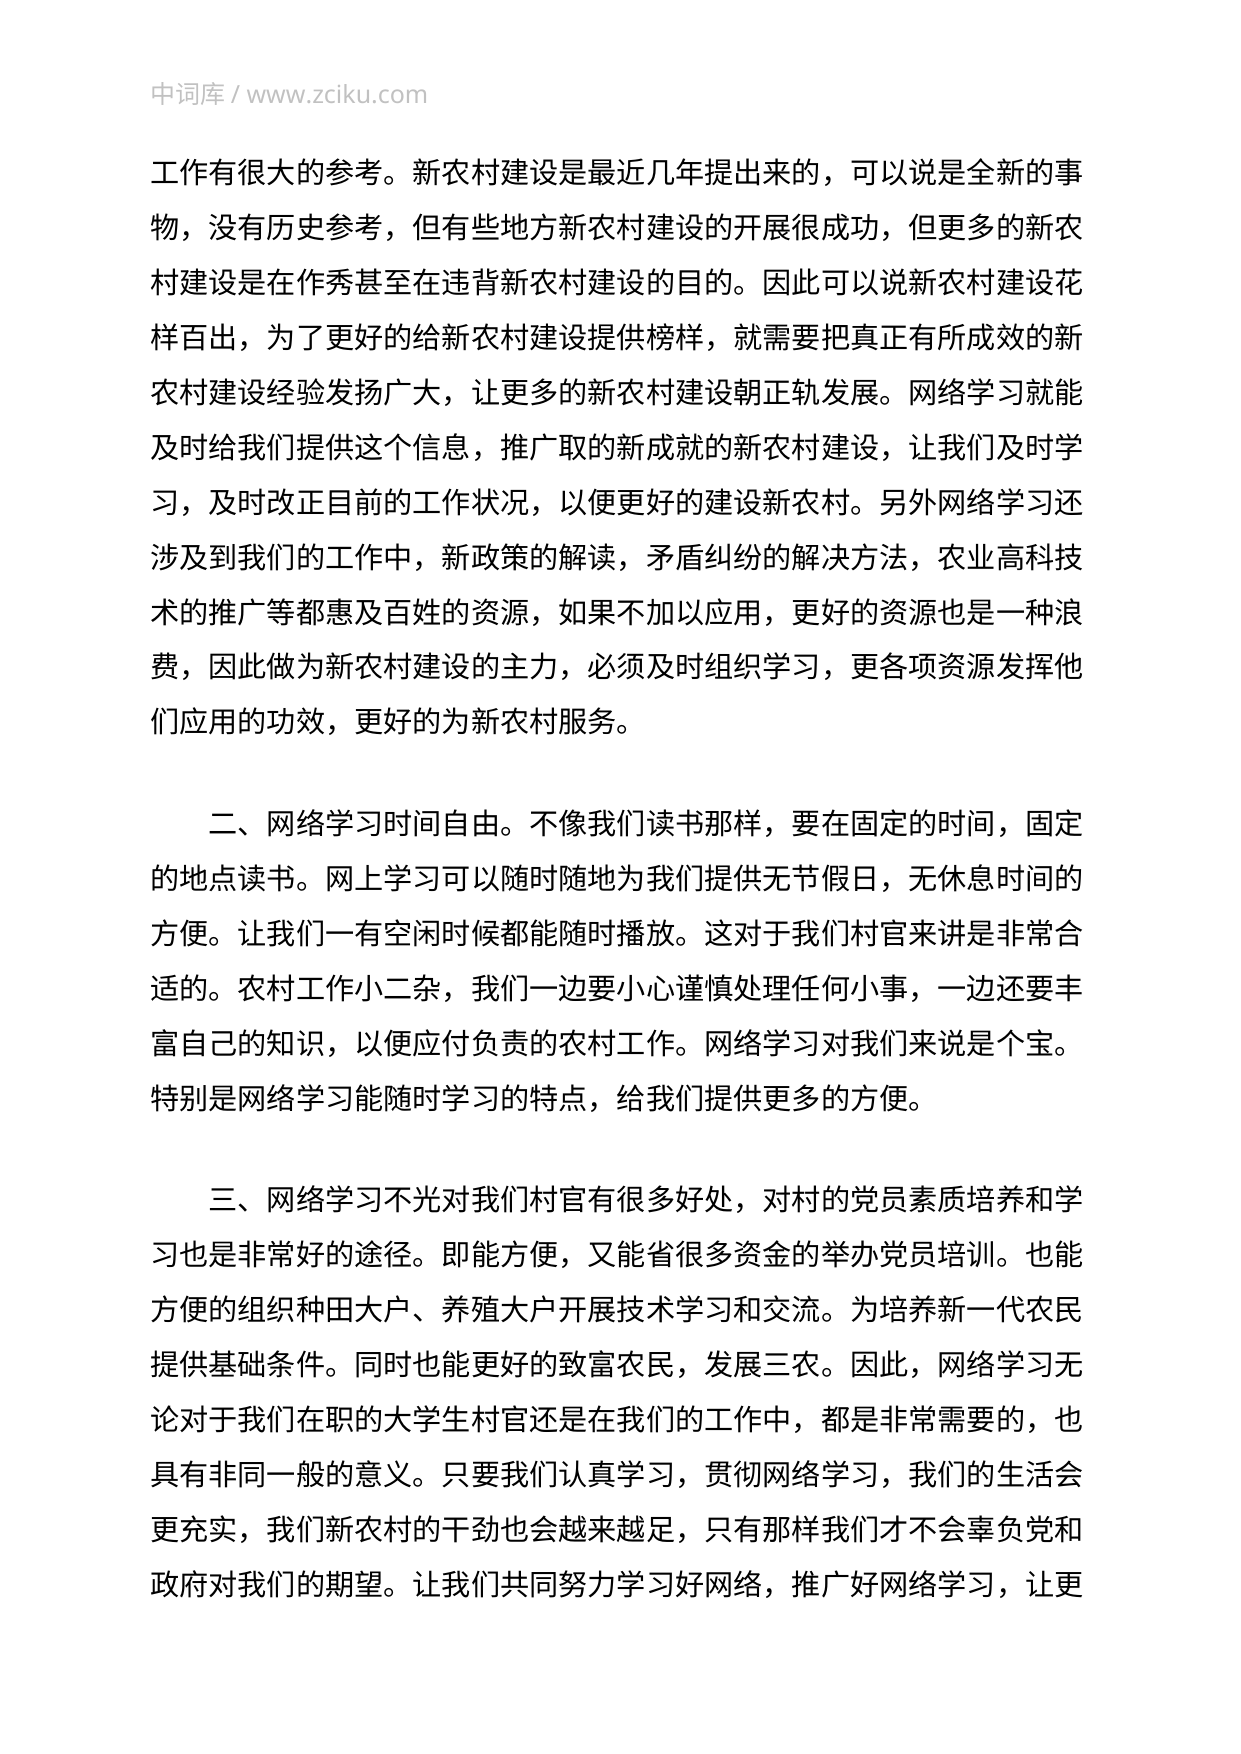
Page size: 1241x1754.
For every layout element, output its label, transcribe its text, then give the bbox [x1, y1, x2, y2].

text 二、网络学习时间自由。不像我们读书那样，要在固定的时间，固定的地点读书。网上学习可以随时随地为我们提供无节假日，无休息时间的方便。让我们一有空闲时候都能随时播放。这对于我们村官来讲是非常合适的。农村工作小二杂，我们一边要小心谨慎处理任何小事，一边还要丰富自己的知识，以便应付负责的农村工作。网络学习对我们来说是个宝。特别是网络学习能随时学习的特点，给我们提供更多的方便。 [150, 801, 1090, 1117]
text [150, 150, 1090, 741]
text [150, 1177, 1090, 1603]
